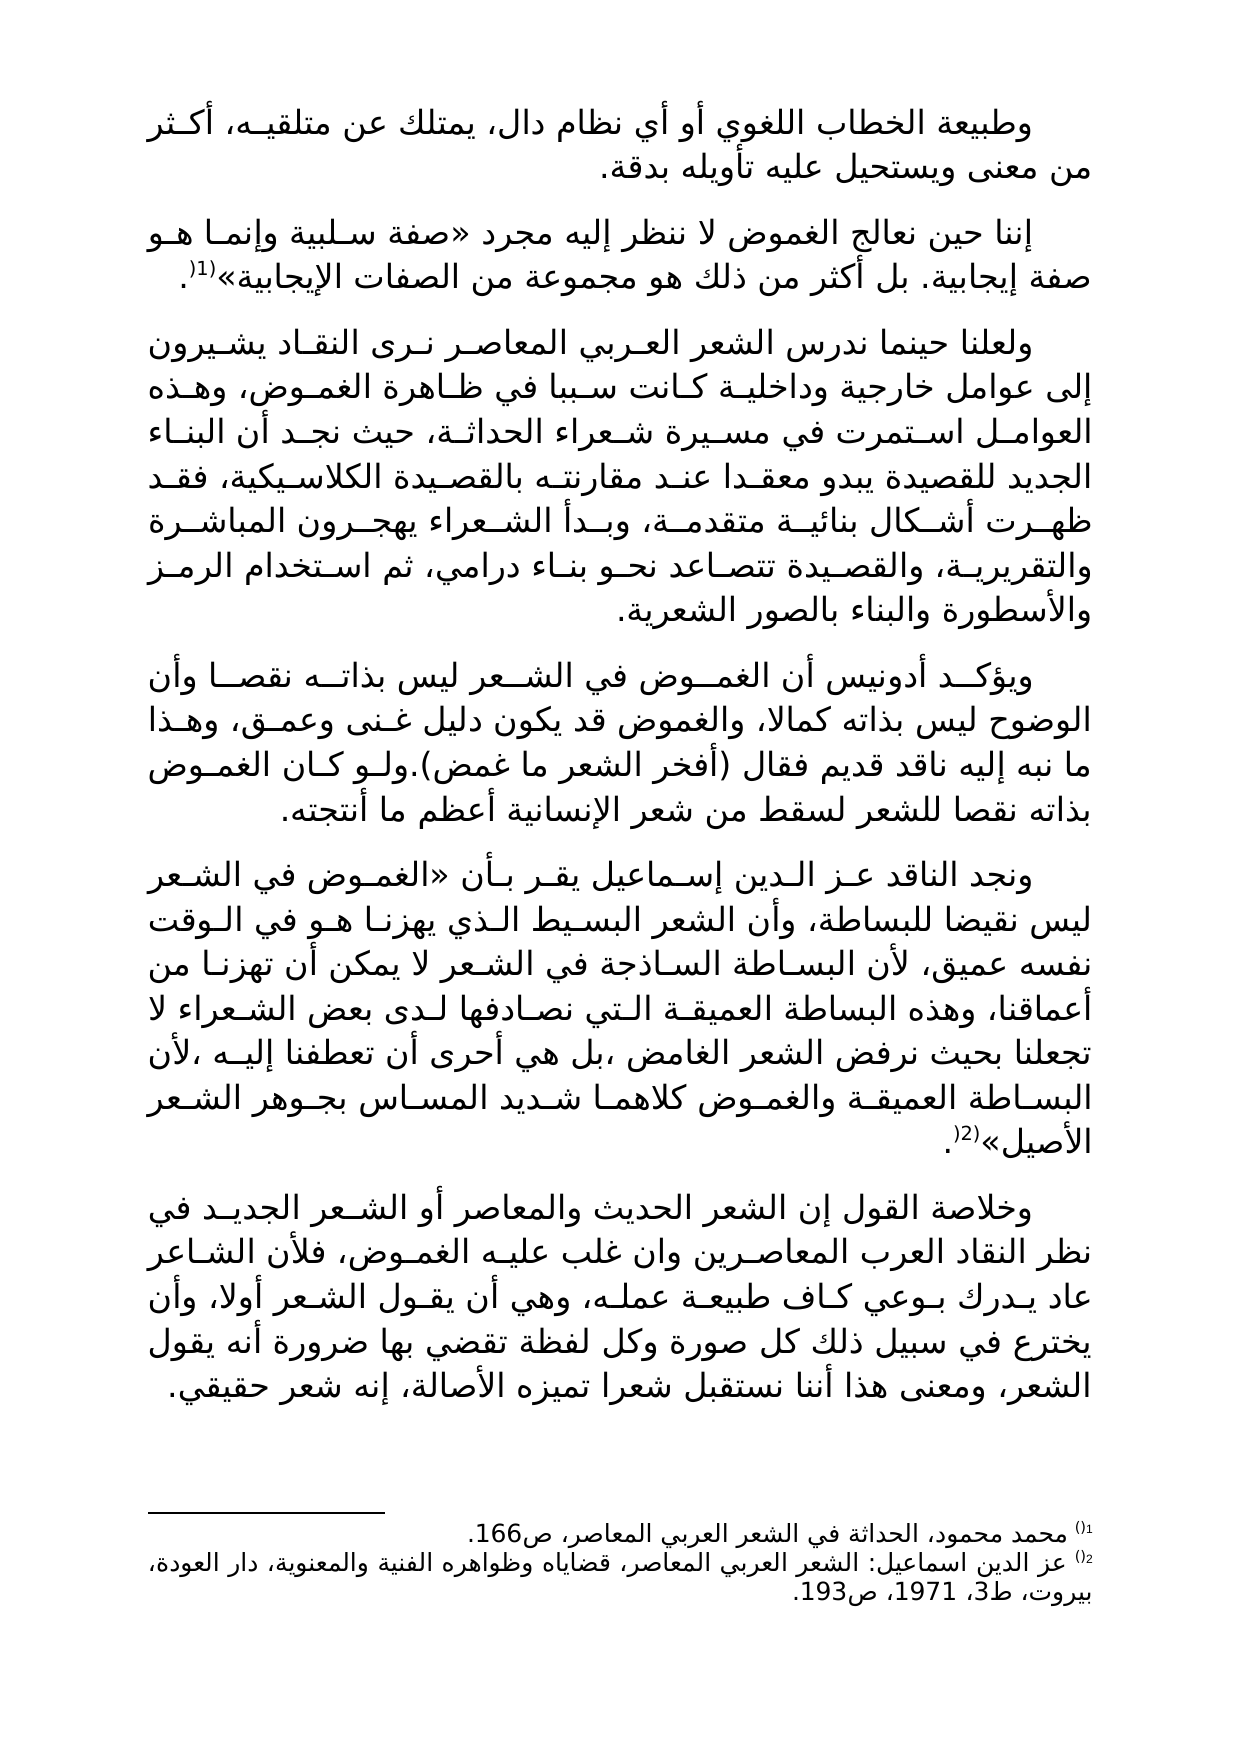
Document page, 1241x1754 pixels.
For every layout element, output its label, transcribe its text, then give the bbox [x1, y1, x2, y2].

text ونجد الناقد عز الدين إسماعيل يقر بأن «الغموض في الشعر ليس نقيضا للبساطة، وأن الشعر البسيط الذي يهزنا هو في الوقت نفسه عميق، لأن البساطة الساذجة في الشعر لا يمكن أن تهزنا من أعماقنا، وهذه البساطة العميقة التي نصادفها لدى بعض الشعراء لا تجعلنا بحيث نرفض الشعر الغامض ،بل هي أحرى أن تعطفنا إليه ،لأن البساطة العميقة والغموض كلاهما شديد المساس بجوهر الشعر الأصيل»((. [148, 856, 1093, 1162]
text ولعلنا حينما ندرس الشعر العربي المعاصر نرى النقاد يشيرون إلى عوامل خارجية وداخلية كانت سببا في ظاهرة الغموض، وهذه العوامل استمرت في مسيرة شعراء الحداثة، حيث نجد أن البناء الجديد للقصيدة يبدو معقدا عند مقارنته بالقصيدة الكلاسيكية، فقد ظهرت أشكال بنائية متقدمة، وبدأ الشعراء يهجرون المباشرة والتقريرية، والقصيدة تتصاعد نحو بناء درامي، ثم استخدام الرمز والأسطورة والبناء بالصور الشعرية. [148, 323, 1093, 630]
text وخلاصة القول إن الشعر الحديث والمعاصر أو الشعر الجديد في نظر النقاد العرب المعاصرين وان غلب عليه الغموض، فلأن الشاعر عاد يدرك بوعي كاف طبيعة عمله، وهي أن يقول الشعر أولا، وأن يخترع في سبيل ذلك كل صورة وكل لفظة تقضي بها ضرورة أنه يقول الشعر، ومعنى هذا أننا نستقبل شعرا تميزه الأصالة، إنه شعر حقيقي. [148, 1188, 1093, 1406]
text وطبيعة الخطاب اللغوي أو أي نظام دال، يمتلك عن متلقيه، أكثر من معنى ويستحيل عليه تأويله بدقة. [148, 103, 1093, 187]
text إننا حين نعالج الغموض لا ننظر إليه مجرد «صفة سلبية وإنما هو صفة إيجابية. بل أكثر من ذلك هو مجموعة من الصفات الإيجابية»((. [148, 213, 1093, 297]
text ويؤكد أدونيس أن الغموض في الشعر ليس بذاته نقصا وأن الوضوح ليس بذاته كمالا، والغموض قد يكون دليل غنى وعمق، وهذا ما نبه إليه ناقد قديم فقال (أفخر الشعر ما غمض).ولو كان الغموض بذاته نقصا للشعر لسقط من شعر الإنسانية أعظم ما أنتجته. [148, 656, 1093, 829]
